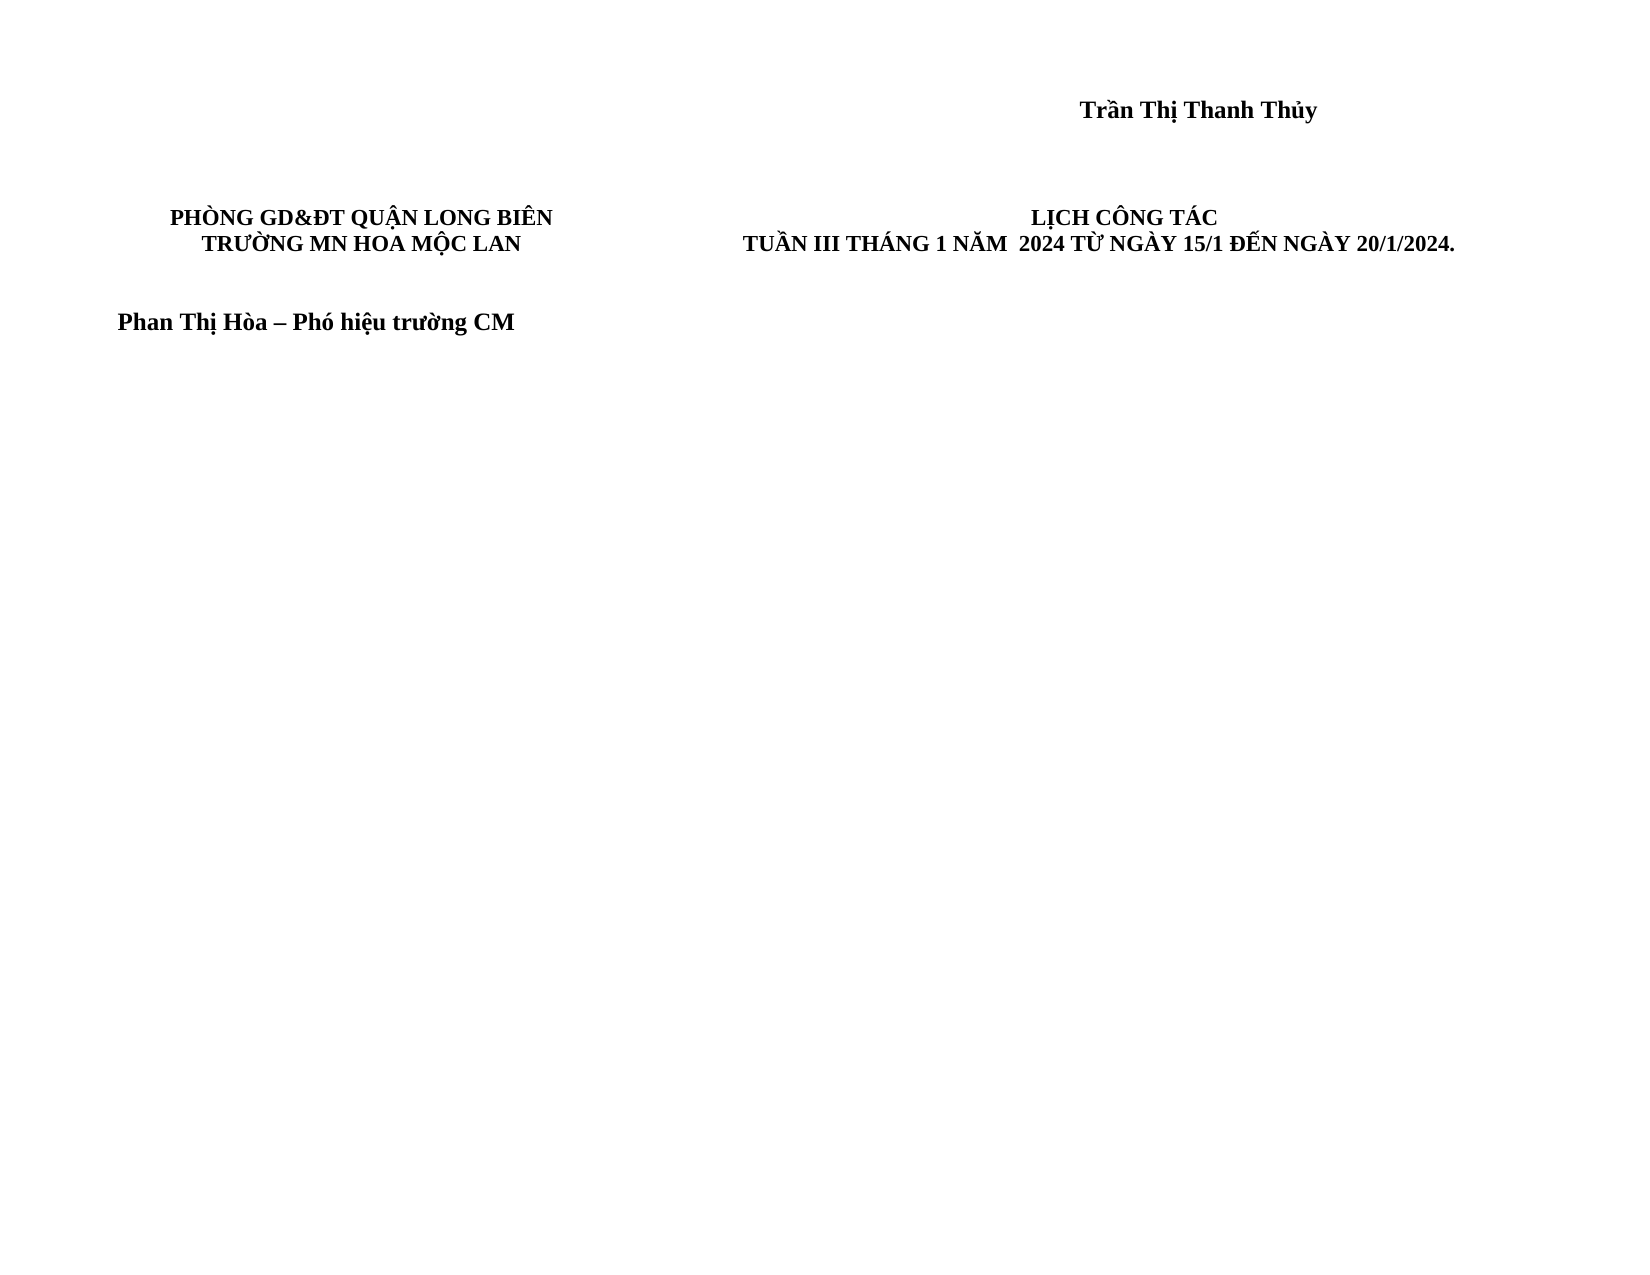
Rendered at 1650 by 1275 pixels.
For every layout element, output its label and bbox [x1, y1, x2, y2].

table_header [75, 38, 1622, 1219]
